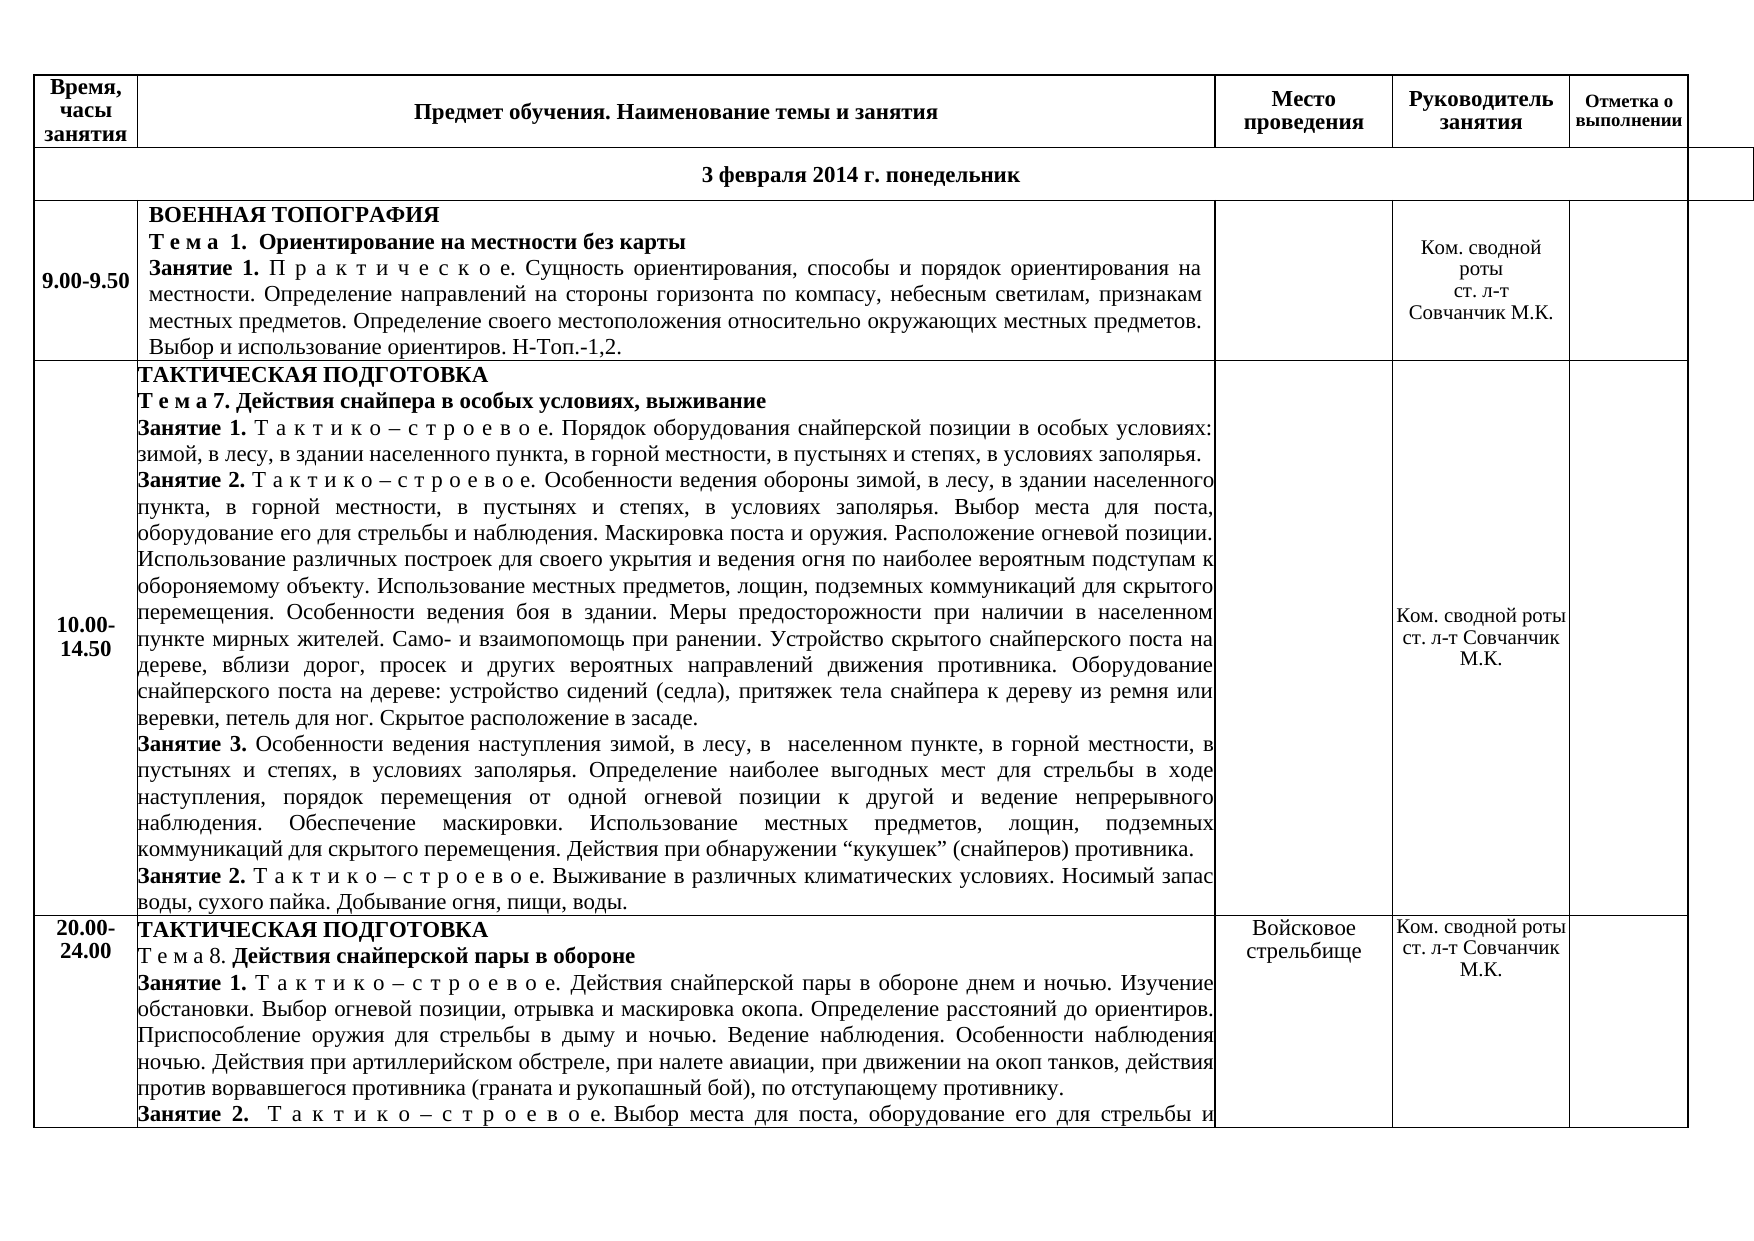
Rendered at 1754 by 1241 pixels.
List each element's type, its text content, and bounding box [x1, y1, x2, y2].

table_cell Войсковое стрельбище [1216, 916, 1392, 1127]
table_header Предмет обучения. Наименование темы и занятия [138, 76, 1214, 147]
table_header Время, часы занятия [35, 76, 137, 147]
table_cell [1689, 148, 1753, 200]
table_header Отметка о выполнении [1570, 76, 1687, 147]
table_cell ТАКТИЧЕСКАЯ ПОДГОТОВКА Т е м а 7. Действия снайпера в особых условиях, выживание Занятие 1. Т а к т и к о – с т р о е в о е. Порядок оборудования снайперской позиции в особых условиях: зимой, в лесу, в здании населенного пункта, в горной местности, в пустынях и степях, в условиях заполярья. Занятие 2. Т а к т и к о – с т р о е в о е. Особенности ведения обороны зимой, в лесу, в здании населенного пункта, в горной местности, в пустынях и степях, в условиях заполярья. Выбор места для поста, оборудование его для стрельбы и наблюдения. Маскировка поста и оружия. Расположение огневой позиции. Использование различных построек для своего укрытия и ведения огня по наиболее вероятным подступам к обороняемому объекту. Использование местных предметов, лощин, подземных коммуникаций для скрытого перемещения. Особенности ведения боя в здании. Меры предосторожности при наличии в населенном пункте мирных жителей. Само- и взаимопомощь при ранении. Устройство скрытого снайперского поста на дереве, вблизи дорог, просек и других вероятных направлений движения противника. Оборудование снайперского поста на дереве: устройство сидений (седла), притяжек тела снайпера к дереву из ремня или веревки, петель для ног. Скрытое расположение в засаде. Занятие 3. Особенности ведения наступления зимой, в лесу, в населенном пункте, в горной местности, в пустынях и степях, в условиях заполярья. Определение наиболее выгодных мест для стрельбы в ходе наступления, порядок перемещения от одной огневой позиции к другой и ведение непрерывного наблюдения. Обеспечение маскировки. Использование местных предметов, лощин, подземных коммуникаций для скрытого перемещения. Действия при обнаружении “кукушек” (снайперов) противника. Занятие 2. Т а к т и к о – с т р о е в о е. Выживание в различных климатических условиях. Носимый запас воды, сухого пайка. Добывание огня, пищи, воды. [138, 361, 1214, 914]
table_cell 9.00-9.50 [35, 201, 137, 359]
table_cell 3 февраля 2014 г. понедельник [35, 148, 1687, 200]
table_header Руководитель занятия [1393, 76, 1569, 147]
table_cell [1393, 916, 1569, 1127]
table_cell [1570, 916, 1687, 1127]
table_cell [1393, 201, 1569, 359]
table_cell [1570, 201, 1687, 359]
table_cell 20.00-24.00 [35, 916, 137, 1127]
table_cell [138, 916, 1214, 1127]
table_cell [1216, 201, 1392, 359]
table_header Место проведения [1216, 76, 1392, 147]
table_cell [1216, 361, 1392, 914]
table_cell Ком. сводной роты ст. л-т Совчанчик М.К. [1393, 361, 1569, 914]
table_cell ВОЕННАЯ ТОПОГРАФИЯ Т е м а 1. Ориентирование на местности без карты Занятие 1. П р а к т и ч е с к о е. Сущность ориентирования, способы и порядок ориентирования на местности. Определение направлений на стороны горизонта по компасу, небесным светилам, признакам местных предметов. Определение своего местоположения относительно окружающих местных предметов. Выбор и использование ориентиров. Н-Топ.-1,2. [138, 201, 1214, 359]
table_cell 10.00-14.50 [35, 361, 137, 914]
table_cell [1570, 361, 1687, 914]
